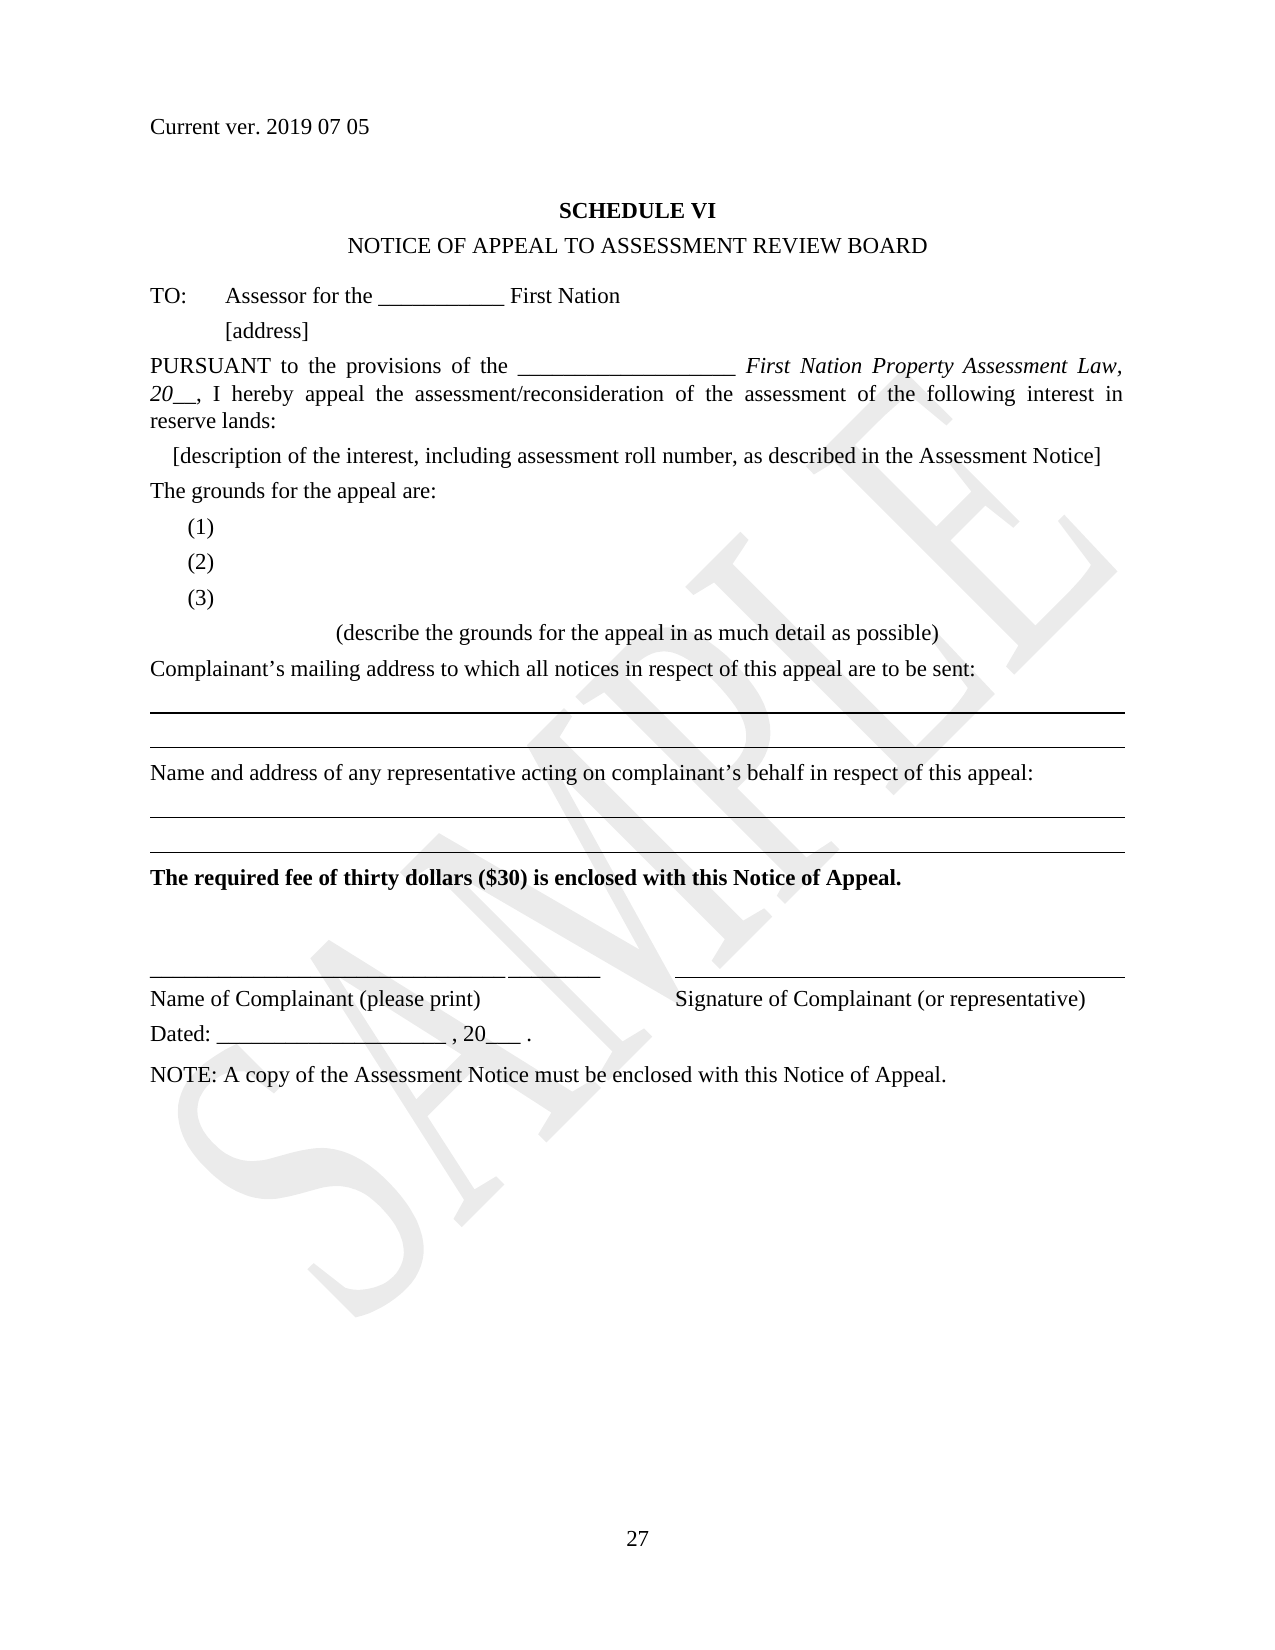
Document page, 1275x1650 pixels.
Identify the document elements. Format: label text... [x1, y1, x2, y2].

text Complainant’s mailing address to which all notices in respect of this appeal are to be sent: [150, 654, 1125, 681]
text (2) [150, 548, 1125, 575]
text NOTE: A copy of the Assessment Notice must be enclosed with this Notice of Appeal. [150, 1060, 1125, 1087]
text NOTICE OF APPEAL TO ASSESSMENT REVIEW BOARD [150, 231, 1125, 258]
text PURSUANT to the provisions of the ___________________ First Nation Property Assessment Law, 20__, I hereby appeal the assessment/reconsideration of the assessment of the following interest in reserve lands: [150, 352, 1125, 433]
text Name of Complainant (please print) Signature of Complainant (or representative) [150, 984, 1125, 1011]
text Name and address of any representative acting on complainant’s behalf in respect of this appeal: [150, 759, 1125, 786]
text Dated: ____________________ , 20___ . [150, 1020, 1125, 1047]
text [description of the interest, including assessment roll number, as described in the Assessment Notice] [150, 441, 1125, 468]
text The grounds for the appeal are: [150, 477, 1125, 504]
text (3) [150, 583, 1125, 610]
text TO: Assessor for the ___________ First Nation [150, 281, 1125, 308]
text (describe the grounds for the appeal in as much detail as possible) [150, 618, 1125, 646]
text SCHEDULE VI [150, 196, 1125, 223]
text (1) [150, 512, 1125, 539]
text The required fee of thirty dollars ($30) is enclosed with this Notice of Appeal. [150, 863, 1125, 891]
text [address] [150, 316, 1125, 343]
text _______________________________ ________ [150, 953, 1125, 980]
